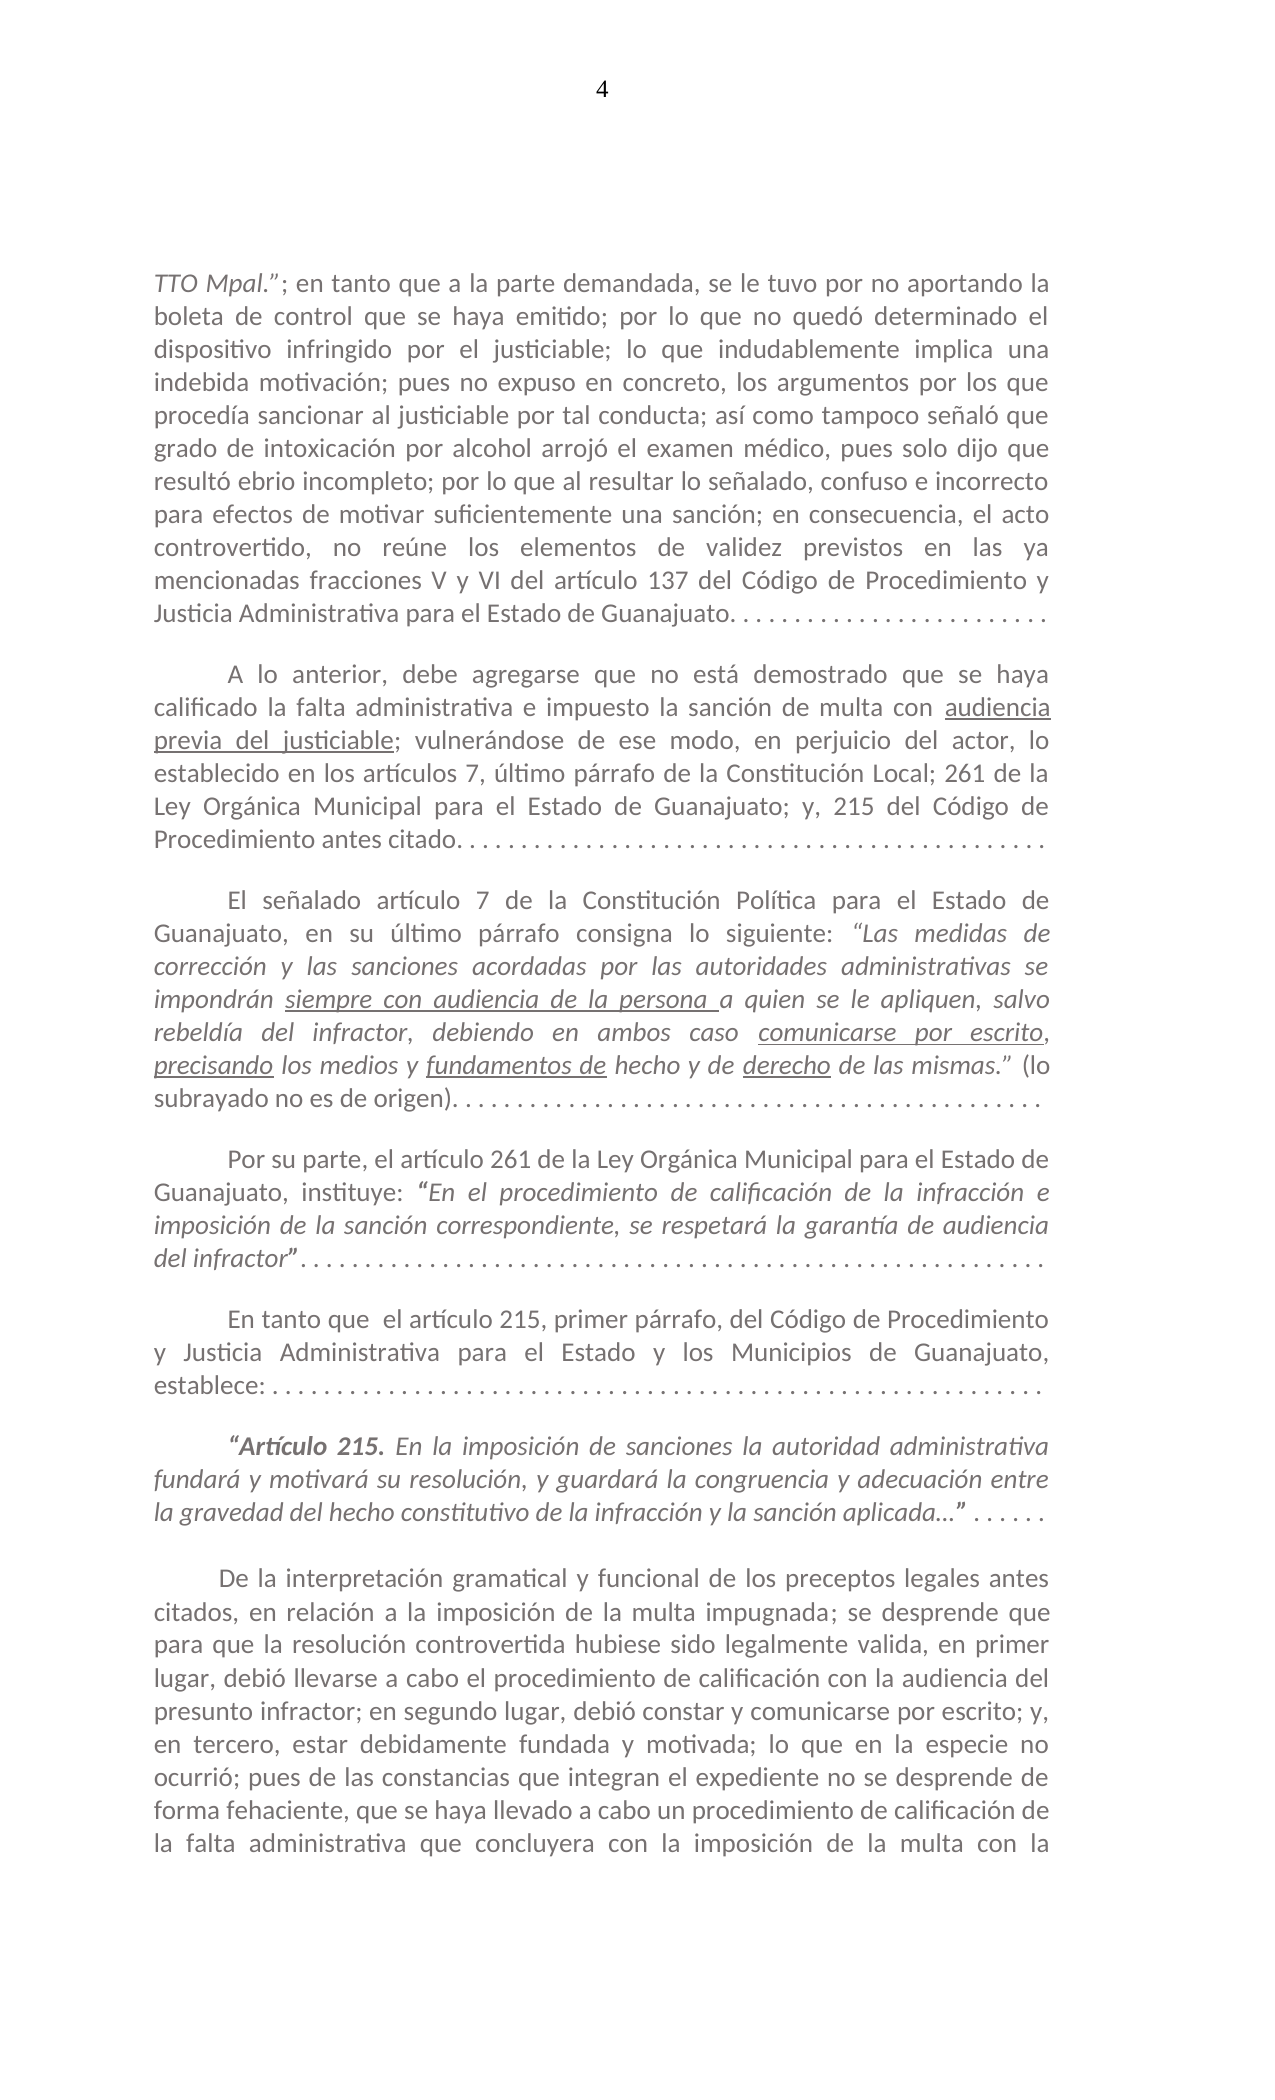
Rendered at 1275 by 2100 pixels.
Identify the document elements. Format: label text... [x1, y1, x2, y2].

text En tanto que el artículo 215, primer párrafo, del Código de Procedimiento y Justicia Administrativa para el Estado y los Municipios de Guanajuato, establece: . . . . . . . . . . . . . . . . . . . . . . . . . . . . . . . . . . . . . . . . . . . . . . . . . . . . . . . . . . . . [153, 1302, 1051, 1402]
text Por su parte, el artículo 261 de la Ley Orgánica Municipal para el Estado de Guanajuato, instituye: “En el procedimiento de calificación de la infracción e imposición de la sanción correspondiente, se respetará la garantía de audiencia del infractor”. . . . . . . . . . . . . . . . . . . . . . . . . . . . . . . . . . . . . . . . . . . . . . . . . . . . . . . . . . [153, 1142, 1051, 1274]
text “Artículo 215. En la imposición de sanciones la autoridad administrativa fundará y motivará su resolución, y guardará la congruencia y adecuación entre la gravedad del hecho constitutivo de la infracción y la sanción aplicada…” . . . . . . [153, 1429, 1051, 1529]
text El señalado artículo 7 de la Constitución Política para el Estado de Guanajuato, en su último párrafo consigna lo siguiente: “Las medidas de corrección y las sanciones acordadas por las autoridades administrativas se impondrán siempre con audiencia de la persona a quien se le apliquen, salvo rebeldía del infractor, debiendo en ambos caso comunicarse por escrito, precisando los medios y fundamentos de hecho y de derecho de las mismas.” (lo subrayado no es de origen). . . . . . . . . . . . . . . . . . . . . . . . . . . . . . . . . . . . . . . . . . . . . . [153, 883, 1051, 1114]
text A lo anterior, debe agregarse que no está demostrado que se haya calificado la falta administrativa e impuesto la sanción de multa con audiencia previa del justiciable; vulnerándose de ese modo, en perjuicio del actor, lo establecido en los artículos 7, último párrafo de la Constitución Local; 261 de la Ley Orgánica Municipal para el Estado de Guanajuato; y, 215 del Código de Procedimiento antes citado. . . . . . . . . . . . . . . . . . . . . . . . . . . . . . . . . . . . . . . . . . . . . . [153, 657, 1051, 855]
